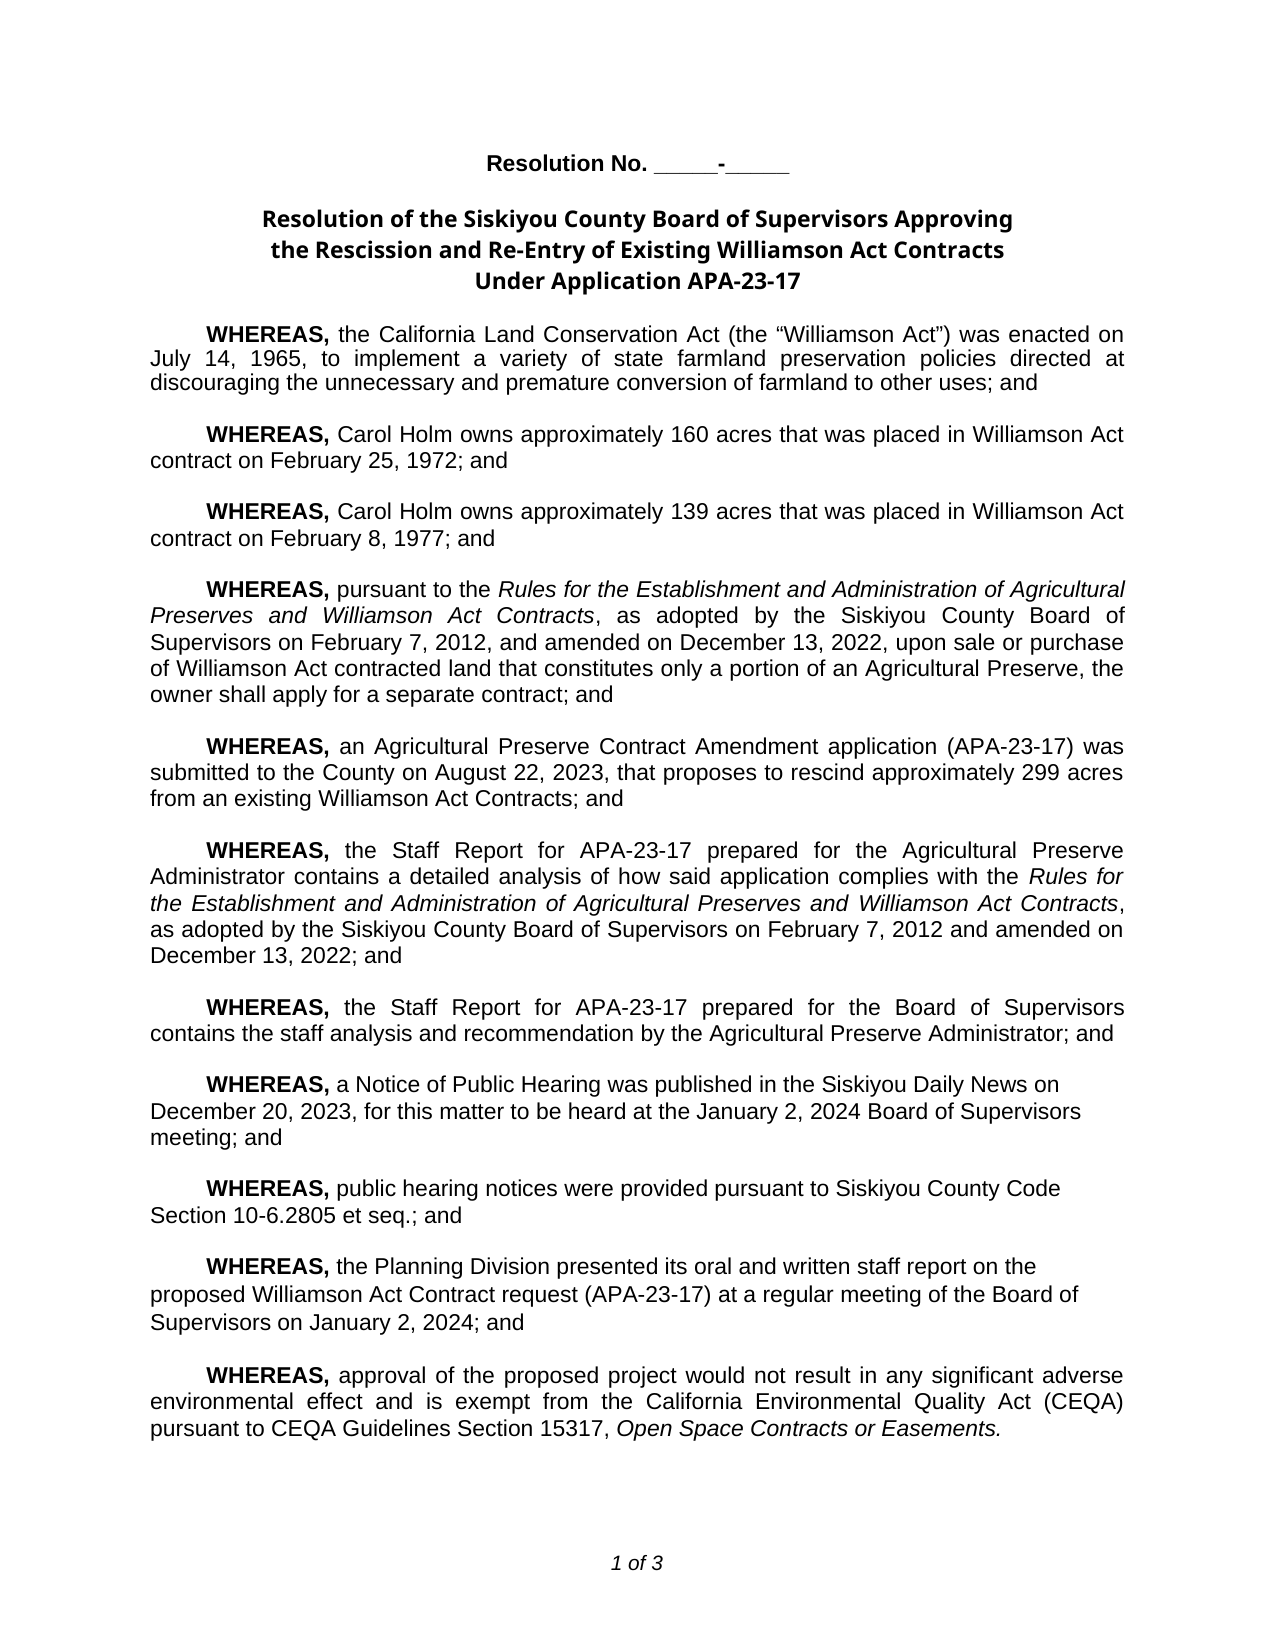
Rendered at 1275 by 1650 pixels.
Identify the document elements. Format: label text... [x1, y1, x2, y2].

text WHEREAS, a Notice of Public Hearing was published in the Siskiyou Daily News on December 20, 2023, for this matter to be heard at the January 2, 2024 Board of Supervisors meeting; and [150, 1071, 1125, 1150]
subtitle Resolution of the Siskiyou County Board of Supervisors Approving [150, 203, 1125, 234]
text WHEREAS, Carol Holm owns approximately 139 acres that was placed in Williamson Act contract on February 8, 1977; and [150, 498, 1125, 551]
text WHEREAS, public hearing notices were provided pursuant to Siskiyou County Code Section 10-6.2805 et seq.; and [150, 1175, 1125, 1228]
subtitle the Rescission and Re-Entry of Existing Williamson Act Contracts [150, 234, 1125, 265]
text WHEREAS, approval of the proposed project would not result in any significant adverse environmental effect and is exempt from the California Environmental Quality Act (CEQA) pursuant to CEQA Guidelines Section 15317, Open Space Contracts or Easements. [150, 1362, 1125, 1441]
title Resolution No. _____-_____ [150, 150, 1125, 176]
text WHEREAS, the California Land Conservation Act (the “Williamson Act”) was enacted on July 14, 1965, to implement a variety of state farmland preservation policies directed at discouraging the unnecessary and premature conversion of farmland to other uses; and [150, 323, 1125, 396]
text WHEREAS, pursuant to the Rules for the Establishment and Administration of Agricultural Preserves and Williamson Act Contracts, as adopted by the Siskiyou County Board of Supervisors on February 7, 2012, and amended on December 13, 2022, upon sale or purchase of Williamson Act contracted land that constitutes only a portion of an Agricultural Preserve, the owner shall apply for a separate contract; and [150, 576, 1125, 708]
subtitle Under Application APA-23-17 [150, 265, 1125, 296]
text WHEREAS, the Staff Report for APA-23-17 prepared for the Board of Supervisors contains the staff analysis and recommendation by the Agricultural Preserve Administrator; and [150, 993, 1125, 1046]
text WHEREAS, an Agricultural Preserve Contract Amendment application (APA-23-17) was submitted to the County on August 22, 2023, that proposes to rescind approximately 299 acres from an existing Williamson Act Contracts; and [150, 733, 1125, 812]
text WHEREAS, the Planning Division presented its oral and written staff report on the proposed Williamson Act Contract request (APA-23-17) at a regular meeting of the Board of Supervisors on January 2, 2024; and [150, 1253, 1125, 1335]
text WHEREAS, Carol Holm owns approximately 160 acres that was placed in Williamson Act contract on February 25, 1972; and [150, 421, 1125, 473]
text WHEREAS, the Staff Report for APA-23-17 prepared for the Agricultural Preserve Administrator contains a detailed analysis of how said application complies with the Rules for the Establishment and Administration of Agricultural Preserves and Williamson Act Contracts, as adopted by the Siskiyou County Board of Supervisors on February 7, 2012 and amended on December 13, 2022; and [150, 837, 1125, 968]
